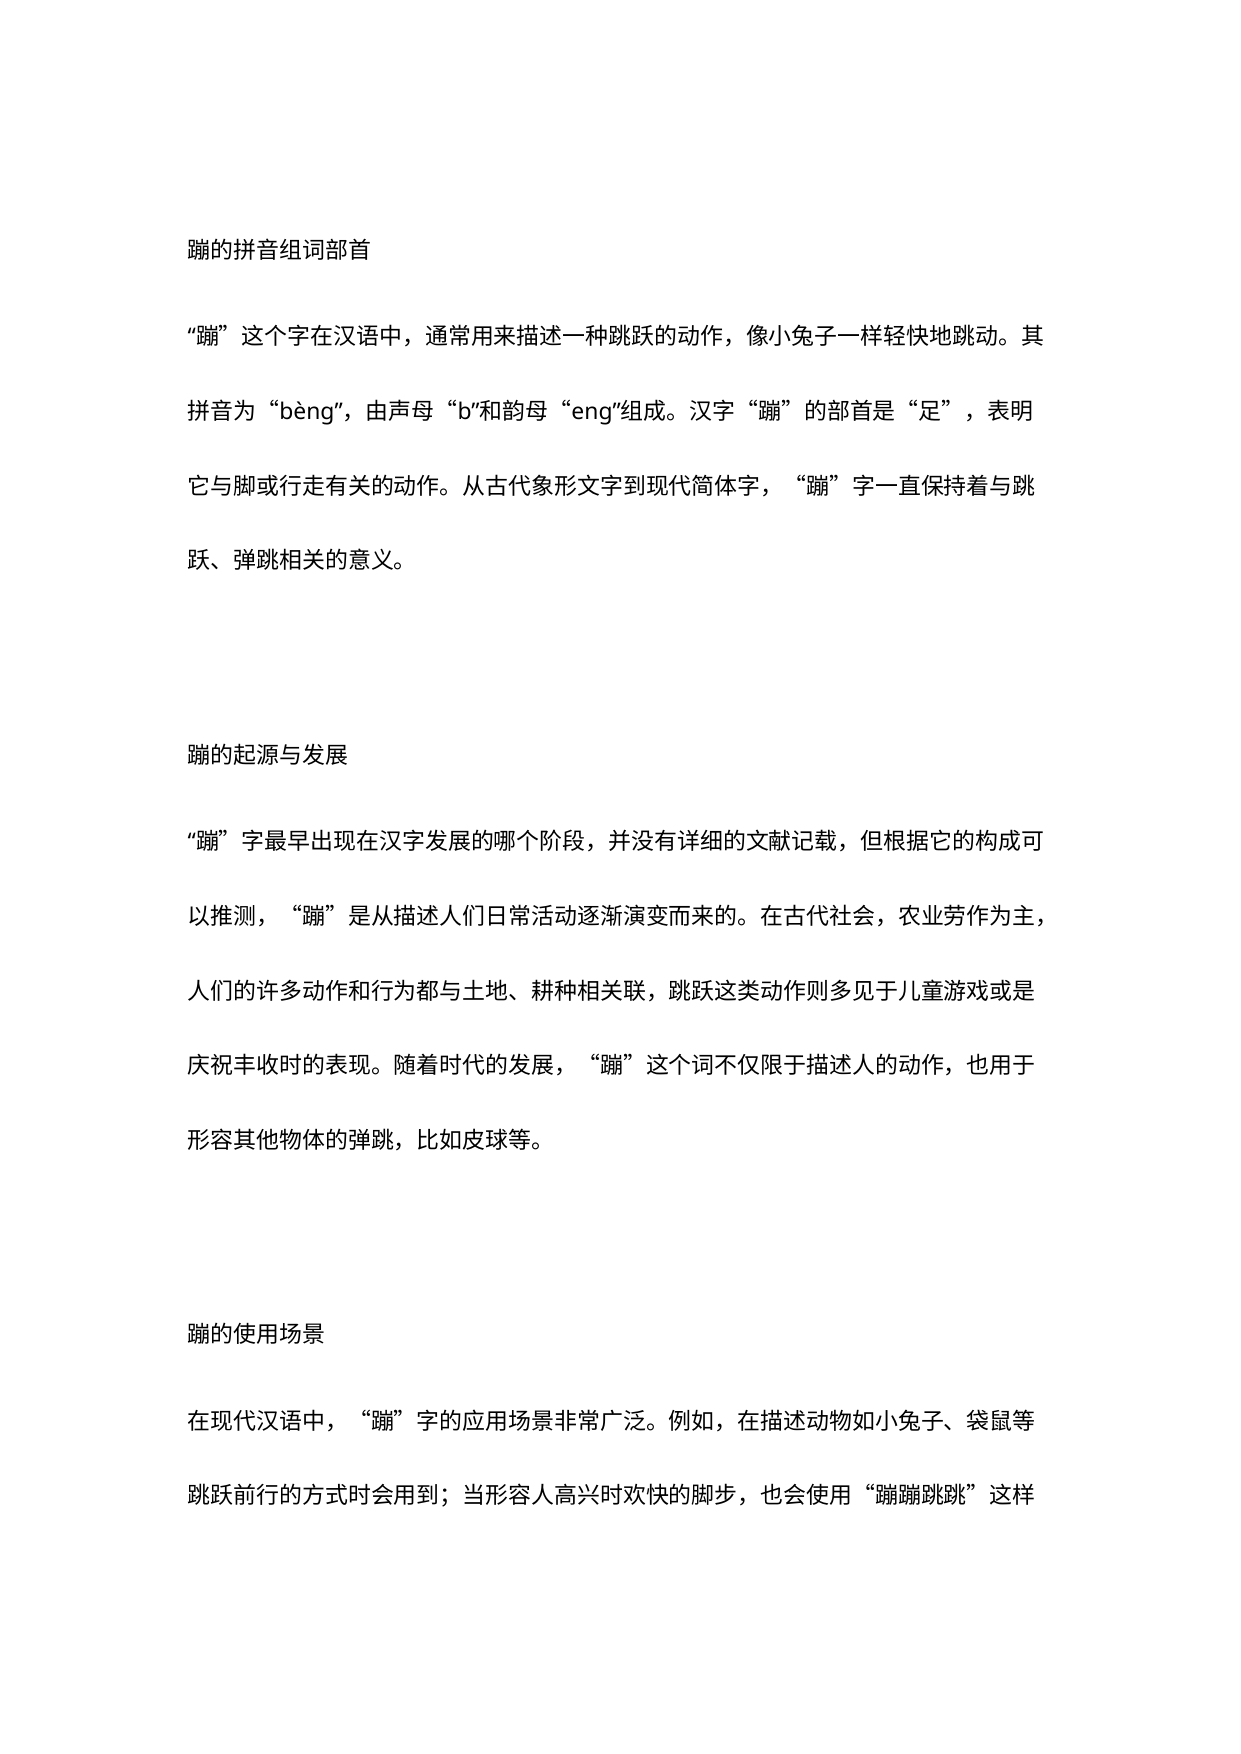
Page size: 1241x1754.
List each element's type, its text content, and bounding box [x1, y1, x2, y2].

text 蹦的起源与发展 [187, 721, 1053, 786]
text “蹦”这个字在汉语中，通常用来描述一种跳跃的动作，像小兔子一样轻快地跳动。其拼音为“bèng”，由声母“b”和韵母“eng”组成。汉字“蹦”的部首是“足”，表明它与脚或行走有关的动作。从古代象形文字到现代简体字，“蹦”字一直保持着与跳跃、弹跳相关的意义。 [187, 302, 1053, 591]
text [187, 1387, 1053, 1527]
text 蹦的使用场景 [187, 1300, 1053, 1365]
text “蹦”字最早出现在汉字发展的哪个阶段，并没有详细的文献记载，但根据它的构成可以推测，“蹦”是从描述人们日常活动逐渐演变而来的。在古代社会，农业劳作为主，人们的许多动作和行为都与土地、耕种相关联，跳跃这类动作则多见于儿童游戏或是庆祝丰收时的表现。随着时代的发展，“蹦”这个词不仅限于描述人的动作，也用于形容其他物体的弹跳，比如皮球等。 [187, 807, 1053, 1171]
text 蹦的拼音组词部首 [187, 216, 1053, 281]
